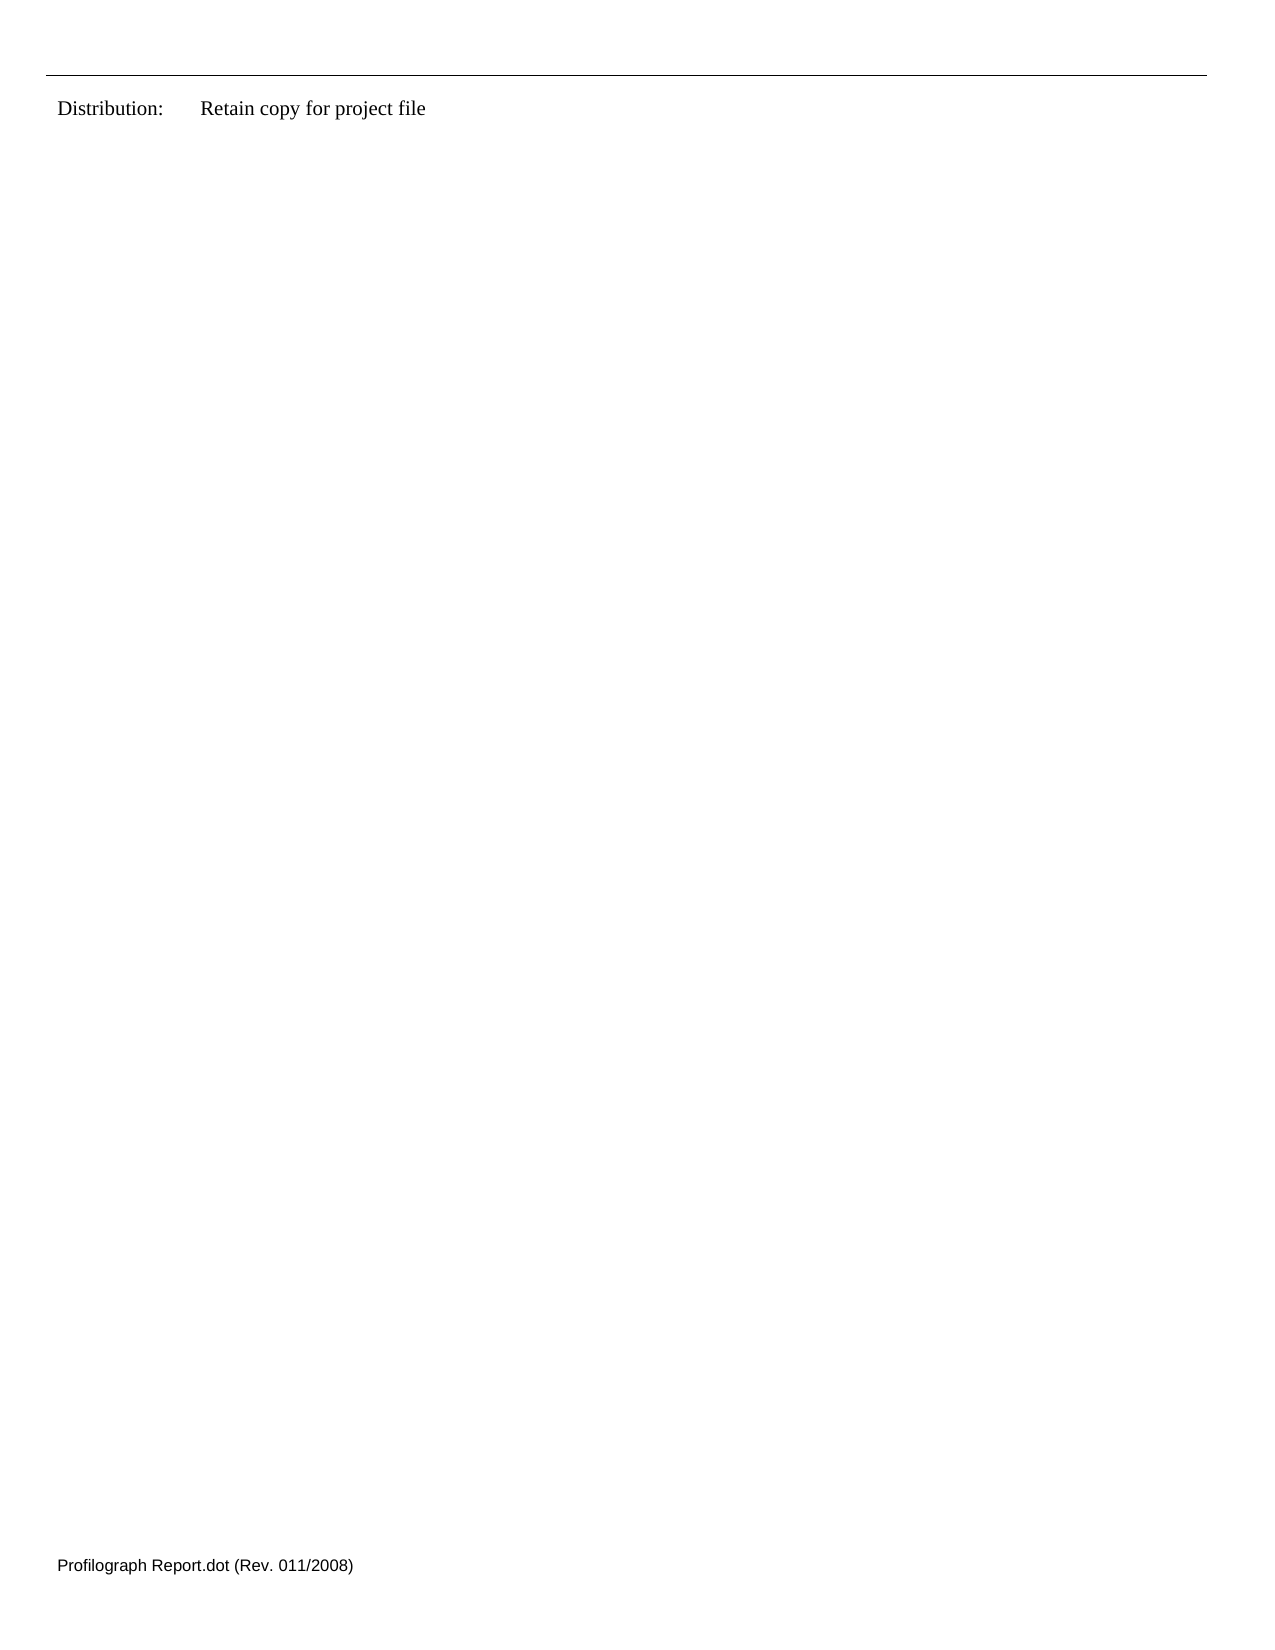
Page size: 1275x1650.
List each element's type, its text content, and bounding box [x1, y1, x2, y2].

table_cell Distribution: [46, 76, 189, 120]
table_cell Retain copy for project file [189, 76, 1207, 120]
